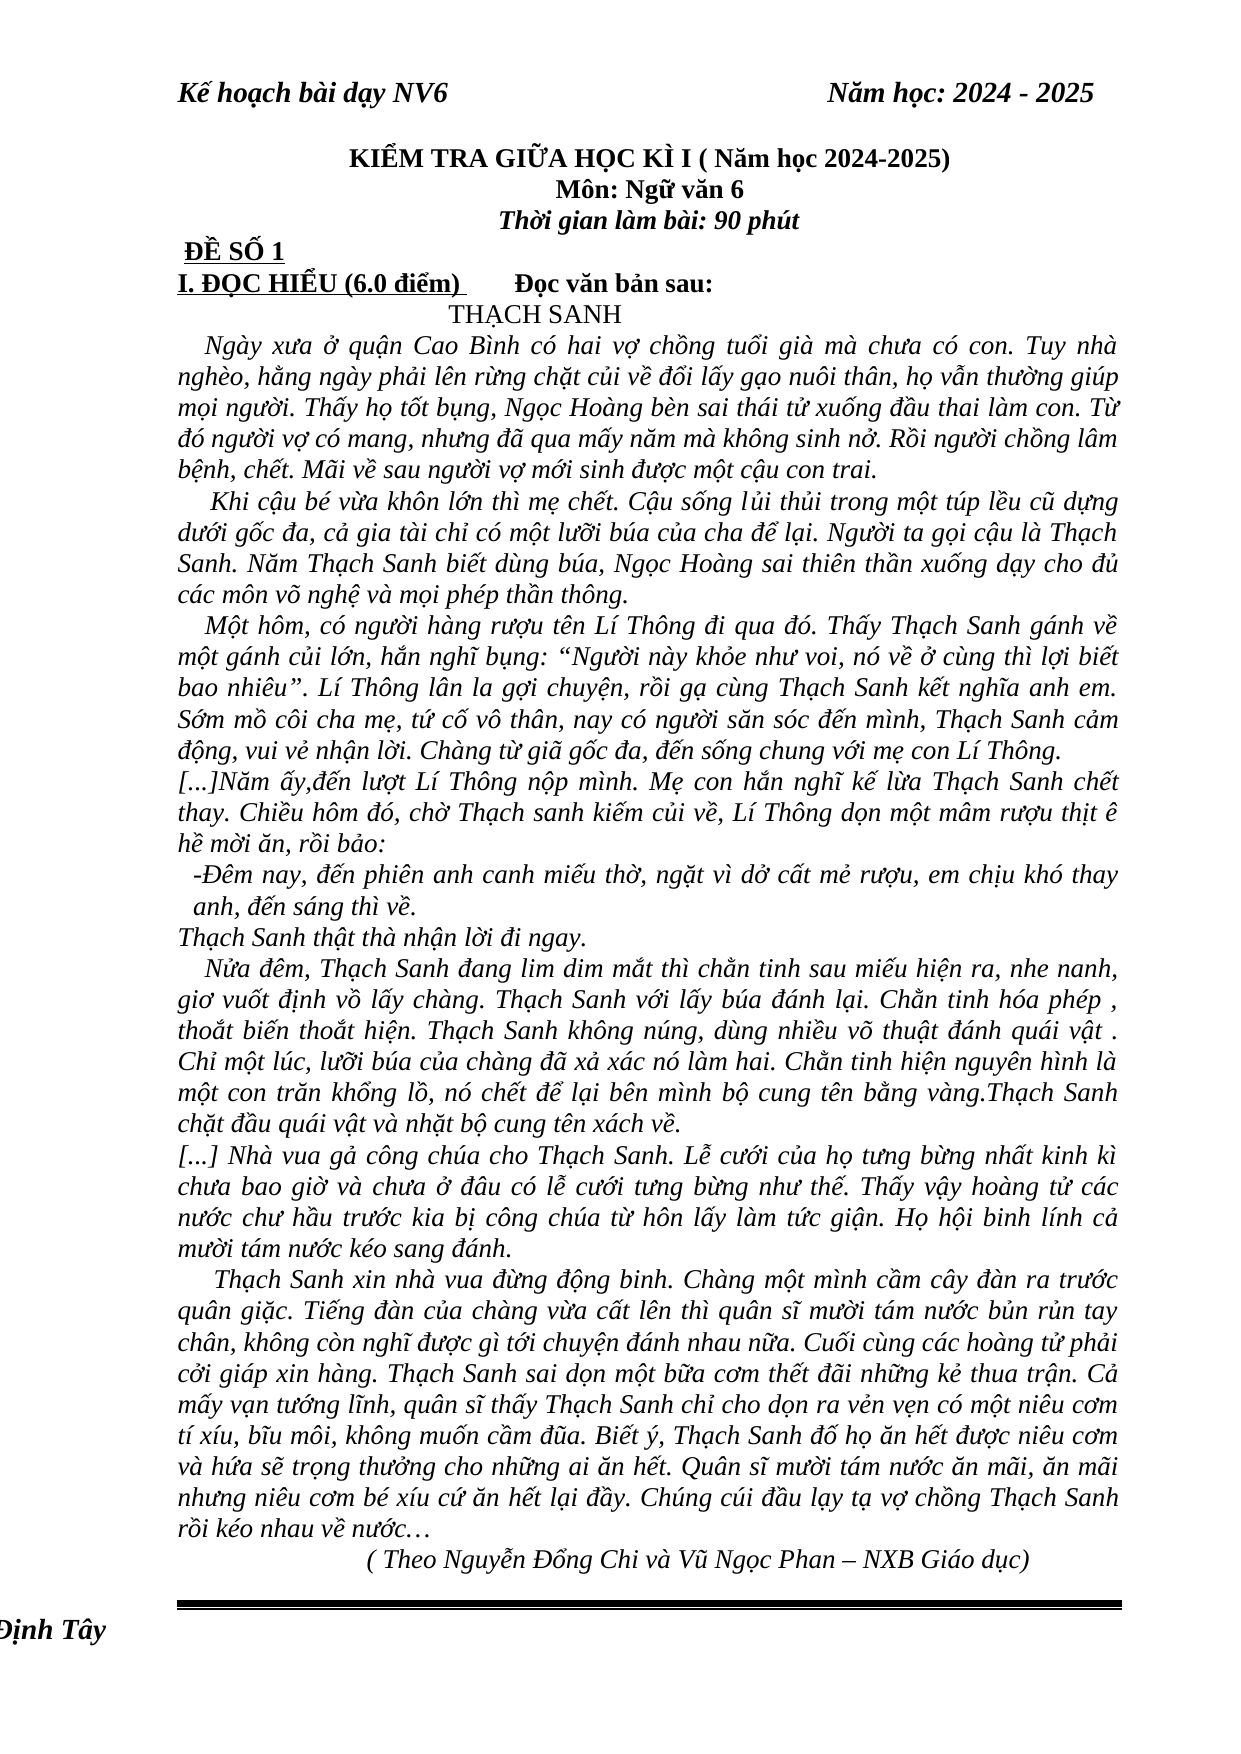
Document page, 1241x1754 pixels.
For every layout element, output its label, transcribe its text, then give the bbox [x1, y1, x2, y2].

text Nửa đêm, Thạch Sanh đang lim dim mắt thì chằn tinh sau miếu hiện ra, nhe nanh, giơ vuốt định vồ lấy chàng. Thạch Sanh với lấy búa đánh lại. Chằn tinh hóa phép , thoắt biến thoắt hiện. Thạch Sanh không núng, dùng nhiều võ thuật đánh quái vật . Chỉ một lúc, lưỡi búa của chàng đã xả xác nó làm hai. Chằn tinh hiện nguyên hình là một con trăn khổng lồ, nó chết để lại bên mình bộ cung tên bằng vàng.Thạch Sanh chặt đầu quái vật và nhặt bộ cung tên xách về. [177, 952, 1122, 1139]
text KIỂM TRA GIỮA HỌC KÌ I ( Năm học 2024-2025) [177, 142, 1122, 173]
text -Đêm nay, đến phiên anh canh miếu thờ, ngặt vì dở cất mẻ rượu, em chịu khó thay anh, đến sáng thì về. [193, 858, 1122, 921]
text [...]Năm ấy,đến lượt Lí Thông nộp mình. Mẹ con hắn nghĩ kế lừa Thạch Sanh chết thay. Chiều hôm đó, chờ Thạch sanh kiếm củi về, Lí Thông dọn một mâm rượu thịt ê hề mời ăn, rồi bảo: [177, 765, 1122, 858]
text Khi cậu bé vừa khôn lớn thì mẹ chết. Cậu sống lủi thủi trong một túp lều cũ dựng dưới gốc đa, cả gia tài chỉ có một lưỡi búa của cha để lại. Người ta gọi cậu là Thạch Sanh. Năm Thạch Sanh biết dùng búa, Ngọc Hoàng sai thiên thần xuống dạy cho đủ các môn võ nghệ và mọi phép thần thông. [177, 485, 1122, 609]
text Môn: Ngữ văn 6 [177, 173, 1122, 204]
text ( Theo Nguyễn Đổng Chi và Vũ Ngọc Phan – NXB Giáo dục) [177, 1544, 1122, 1575]
text THẠCH SANH [177, 298, 1122, 329]
text Một hôm, có người hàng rượu tên Lí Thông đi qua đó. Thấy Thạch Sanh gánh về một gánh củi lớn, hắn nghĩ bụng: “Người này khỏe như voi, nó về ở cùng thì lợi biết bao nhiêu”. Lí Thông lân la gợi chuyện, rồi gạ cùng Thạch Sanh kết nghĩa anh em. Sớm mồ côi cha mẹ, tứ cố vô thân, nay có người săn sóc đến mình, Thạch Sanh cảm động, vui vẻ nhận lời. Chàng từ giã gốc đa, đến sống chung với mẹ con Lí Thông. [177, 609, 1122, 765]
text Thạch Sanh xin nhà vua đừng động binh. Chàng một mình cầm cây đàn ra trước quân giặc. Tiếng đàn của chàng vừa cất lên thì quân sĩ mười tám nước bủn rủn tay chân, không còn nghĩ được gì tới chuyện đánh nhau nữa. Cuối cùng các hoàng tử phải cởi giáp xin hàng. Thạch Sanh sai dọn một bữa cơm thết đãi những kẻ thua trận. Cả mấy vạn tướng lĩnh, quân sĩ thấy Thạch Sanh chỉ cho dọn ra vẻn vẹn có một niêu cơm tí xíu, bĩu môi, không muốn cầm đũa. Biết ý, Thạch Sanh đố họ ăn hết được niêu cơm và hứa sẽ trọng thưởng cho những ai ăn hết. Quân sĩ mười tám nước ăn mãi, ăn mãi nhưng niêu cơm bé xíu cứ ăn hết lại đầy. Chúng cúi đầu lạy tạ vợ chồng Thạch Sanh rồi kéo nhau về nước… [177, 1263, 1122, 1544]
text ĐỀ SỐ 1 [177, 236, 1122, 267]
text Thời gian làm bài: 90 phút [177, 204, 1122, 236]
text Thạch Sanh thật thà nhận lời đi ngay. [177, 921, 1122, 952]
text I. ĐỌC HIỂU (6.0 điểm) Đọc văn bản sau: [177, 267, 1122, 298]
text [...] Nhà vua gả công chúa cho Thạch Sanh. Lễ cưới của họ tưng bừng nhất kinh kì chưa bao giờ và chưa ở đâu có lễ cưới tưng bừng như thế. Thấy vậy hoàng tử các nước chư hầu trước kia bị công chúa từ hôn lấy làm tức giận. Họ hội binh lính cả mười tám nước kéo sang đánh. [177, 1139, 1122, 1263]
text Ngày xưa ở quận Cao Bình có hai vợ chồng tuổi già mà chưa có con. Tuy nhà nghèo, hằng ngày phải lên rừng chặt củi về đổi lấy gạo nuôi thân, họ vẫn thường giúp mọi người. Thấy họ tốt bụng, Ngọc Hoàng bèn sai thái tử xuống đầu thai làm con. Từ đó người vợ có mang, nhưng đã qua mấy năm mà không sinh nở. Rồi người chồng lâm bệnh, chết. Mãi về sau người vợ mới sinh được một cậu con trai. [177, 329, 1122, 485]
